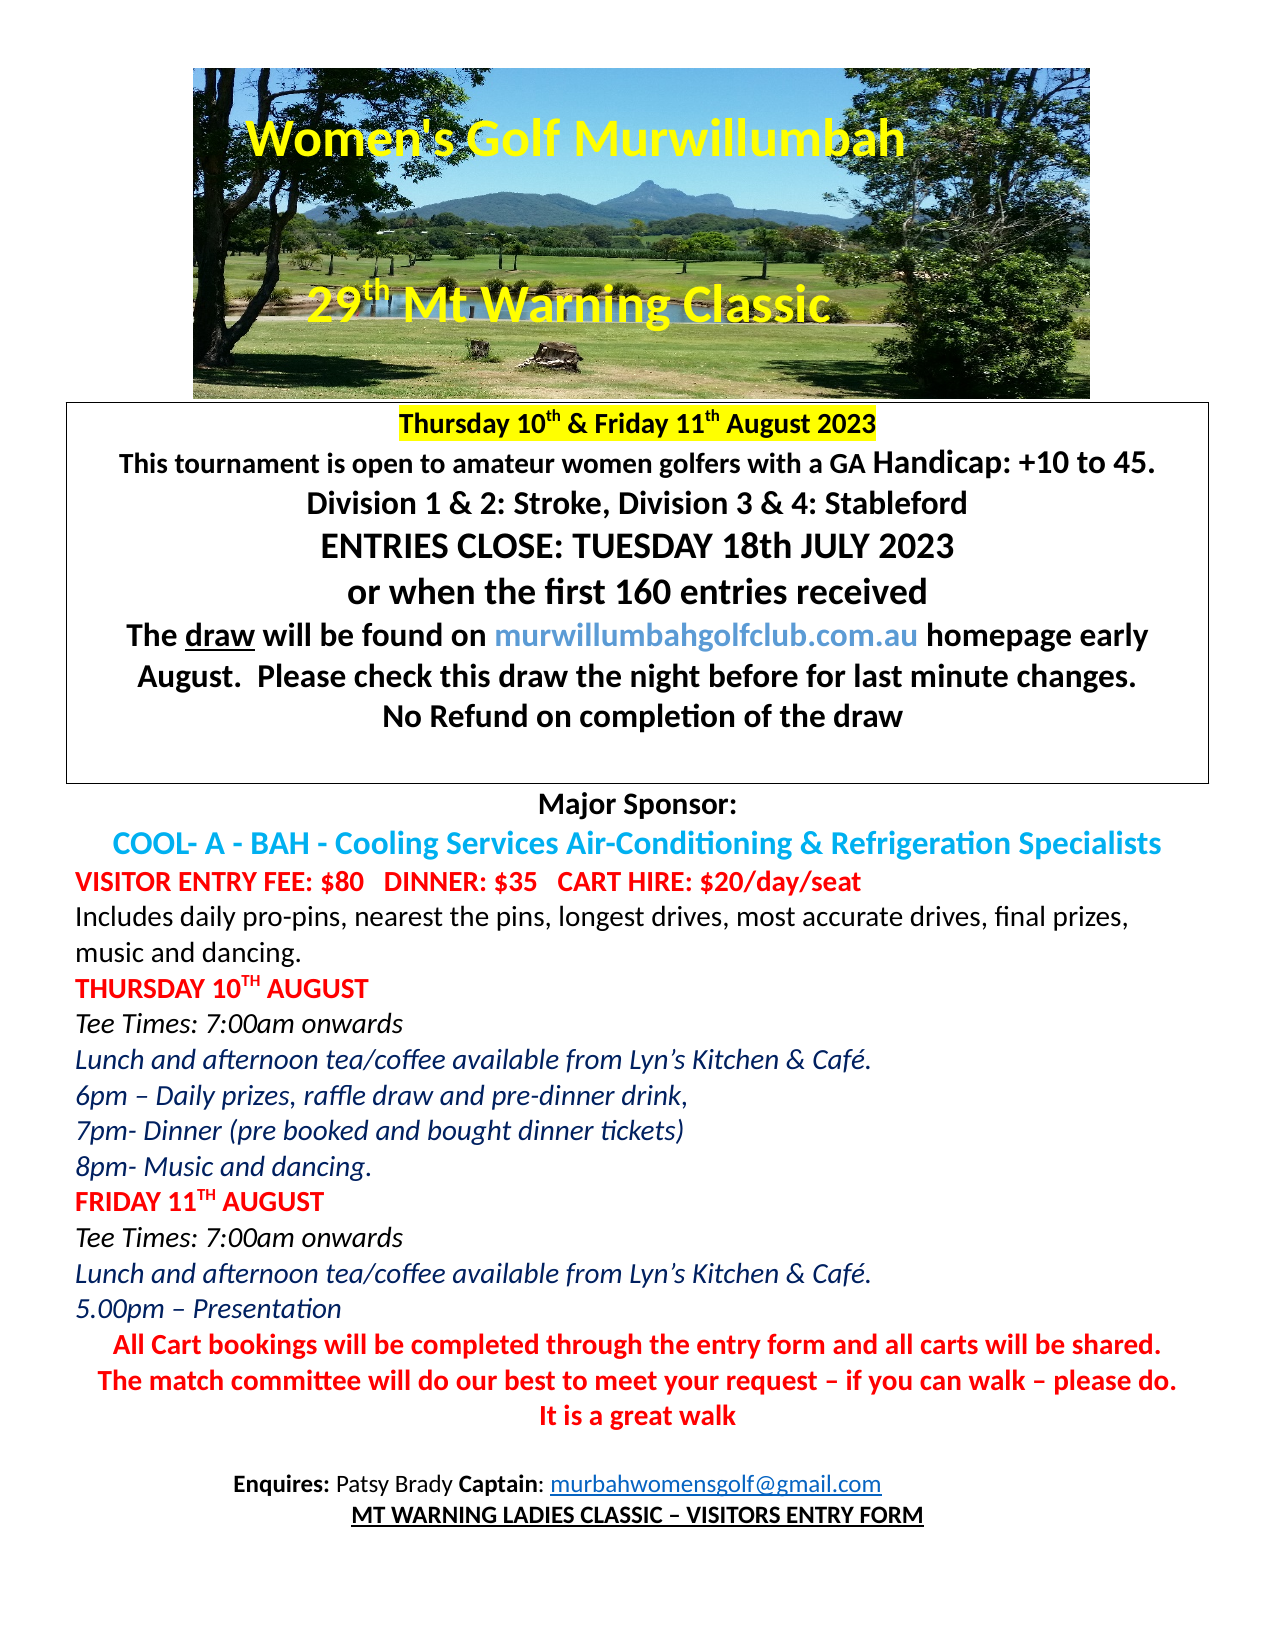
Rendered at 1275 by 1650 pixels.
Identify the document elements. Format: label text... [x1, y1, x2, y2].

text Includes daily pro-pins, nearest the pins, longest drives, most accurate drives, final prizes, music and dancing. [75, 898, 1200, 970]
picture [193, 68, 1090, 104]
text 5.00pm – Presentation [75, 1290, 1200, 1326]
text 8pm- Music and dancing. [75, 1148, 1200, 1183]
text Lunch and afternoon tea/coffee available from Lyn’s Kitchen & Café. [75, 1041, 1200, 1077]
text Enquires: Patsy Brady Captain: murbahwomensgolf@gmail.com [75, 1468, 1200, 1499]
picture [193, 336, 1090, 399]
text No Refund on completion of the draw [75, 696, 1200, 736]
text Thursday 10th & Friday 11th August 2023 [67, 403, 1208, 441]
text Lunch and afternoon tea/coffee available from Lyn’s Kitchen & Café. [75, 1255, 1200, 1290]
text 7pm- Dinner (pre booked and bought dinner tickets) [75, 1112, 1200, 1148]
text MT WARNING LADIES CLASSIC – VISITORS ENTRY FORM [75, 1499, 1200, 1529]
text FRIDAY 11TH AUGUST [75, 1183, 1200, 1219]
text It is a great walk [75, 1397, 1200, 1433]
text COOL- A - BAH - Cooling Services Air-Conditioning & Refrigeration Specialists [75, 822, 1200, 863]
text The match committee will do our best to meet your request – if you can walk – please do. [75, 1362, 1200, 1397]
text Tee Times: 7:00am onwards [75, 1005, 1200, 1041]
text 29th Mt Warning Classic [75, 270, 1200, 336]
text VISITOR ENTRY FEE: $80 DINNER: $35 CART HIRE: $20/day/seat [75, 863, 1200, 898]
picture [193, 170, 1090, 270]
text All Cart bookings will be completed through the entry form and all carts will be shared. [75, 1326, 1200, 1362]
text ENTRIES CLOSE: TUESDAY 18th JULY 2023 [75, 522, 1200, 568]
text Tee Times: 7:00am onwards [75, 1219, 1200, 1255]
text THURSDAY 10TH AUGUST [75, 970, 1200, 1005]
text 6pm – Daily prizes, raffle draw and pre-dinner drink, [75, 1077, 1200, 1112]
text This tournament is open to amateur women golfers with a GA Handicap: +10 to 45. Division 1 & 2: Stroke, Division 3 & 4: Stableford [75, 441, 1200, 522]
text Women's Golf Murwillumbah [75, 104, 1200, 170]
text or when the first 160 entries received [75, 568, 1200, 614]
text Major Sponsor: [75, 784, 1200, 822]
text The draw will be found on murwillumbahgolfclub.com.au homepage early August. Please check this draw the night before for last minute changes. [75, 614, 1200, 696]
